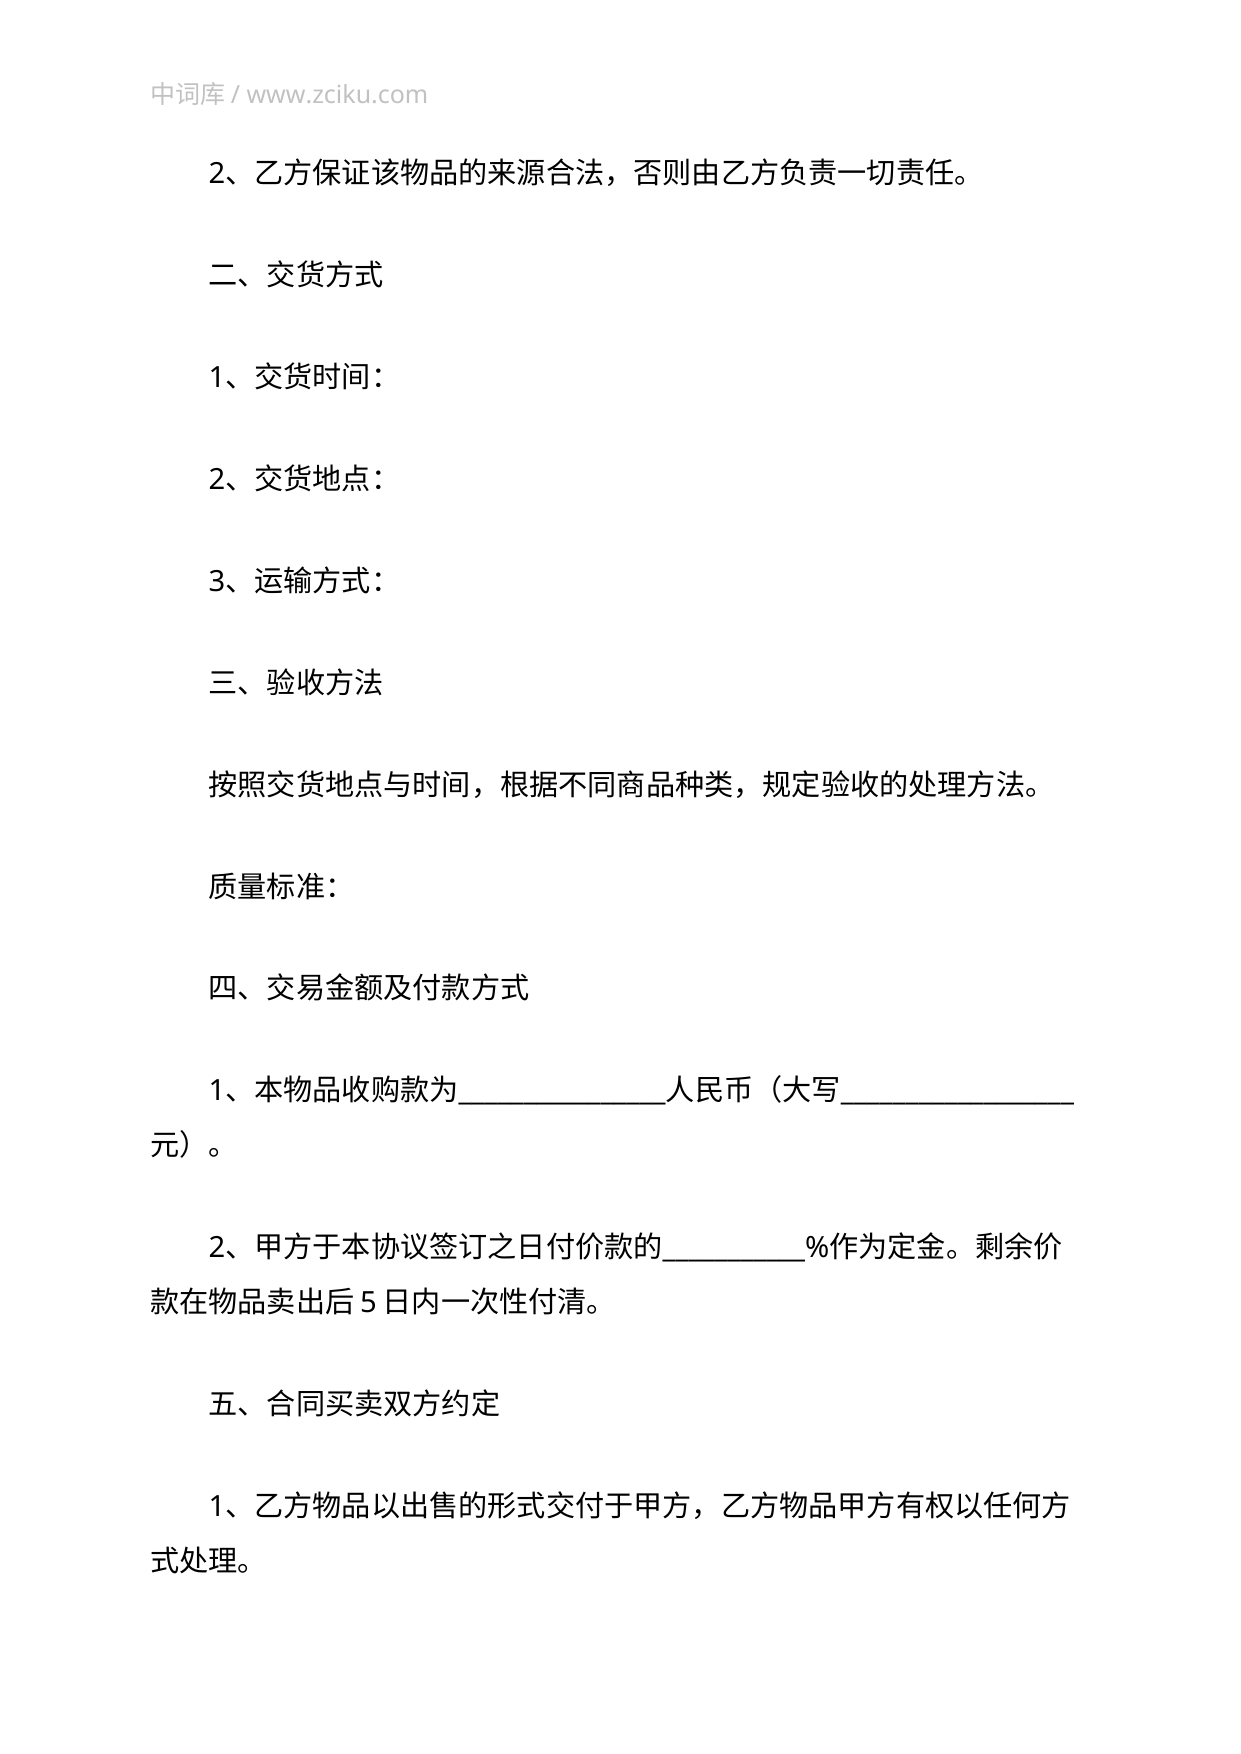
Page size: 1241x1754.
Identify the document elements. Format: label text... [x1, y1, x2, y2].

text 四、交易金额及付款方式 [150, 965, 1090, 1007]
text 二、交货方式 [150, 252, 1090, 294]
text 五、合同买卖双方约定 [150, 1381, 1090, 1423]
text 2、乙方保证该物品的来源合法，否则由乙方负责一切责任。 [150, 150, 1090, 192]
text 质量标准： [150, 863, 1090, 906]
text 三、验收方法 [150, 660, 1090, 702]
text 1、乙方物品以出售的形式交付于甲方，乙方物品甲方有权以任何方式处理。 [150, 1482, 1090, 1579]
text 3、运输方式： [150, 558, 1090, 600]
text 按照交货地点与时间，根据不同商品种类，规定验收的处理方法。 [150, 761, 1090, 804]
text 2、甲方于本协议签订之日付价款的___________%作为定金。剩余价款在物品卖出后5日内一次性付清。 [150, 1223, 1090, 1321]
text 1、交货时间： [150, 354, 1090, 396]
text 1、本物品收购款为________________人民币（大写__________________元）。 [150, 1067, 1090, 1164]
text 2、交货地点： [150, 456, 1090, 498]
